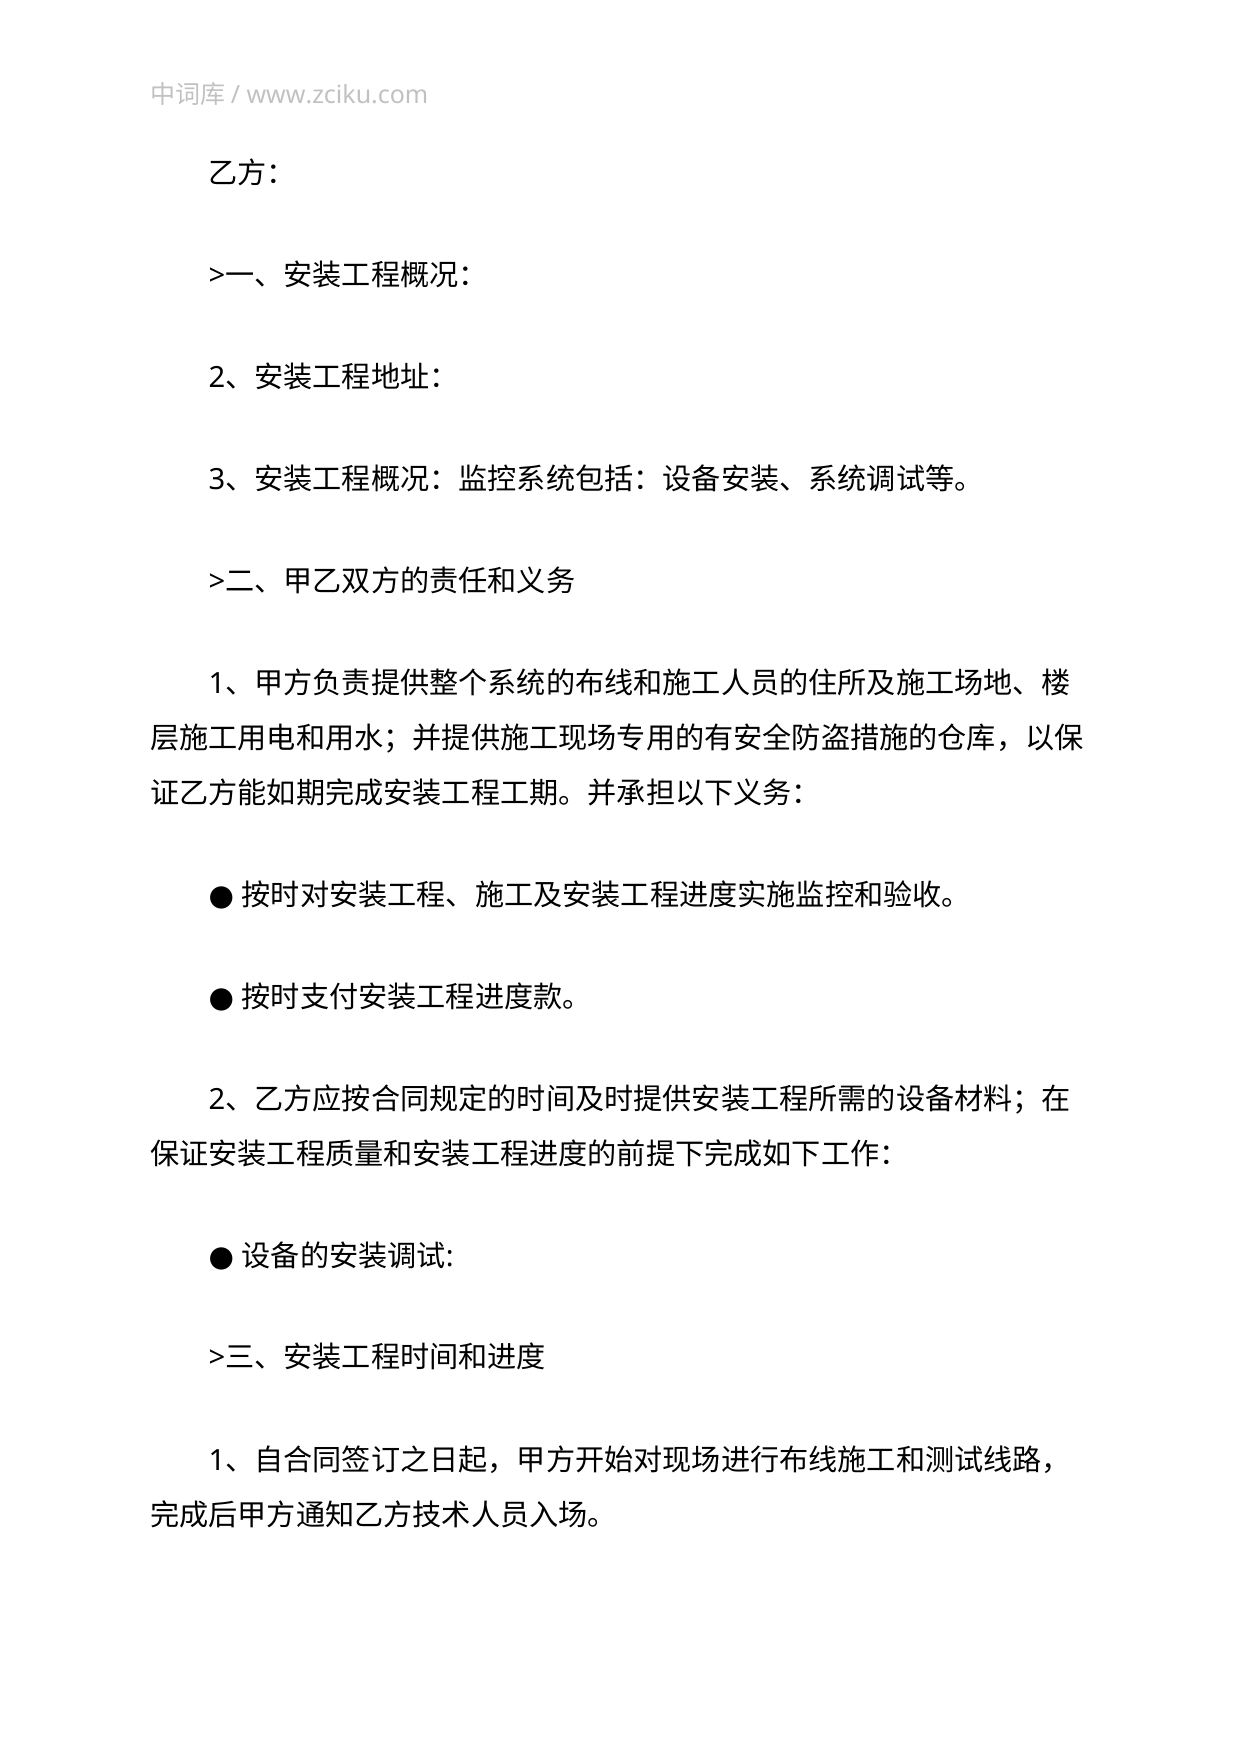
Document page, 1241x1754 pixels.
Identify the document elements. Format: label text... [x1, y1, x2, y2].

text 3、安装工程概况：监控系统包括：设备安装、系统调试等。 [150, 456, 1090, 498]
text 乙方： [150, 150, 1090, 192]
text >二、甲乙双方的责任和义务 [150, 558, 1090, 600]
text 2、乙方应按合同规定的时间及时提供安装工程所需的设备材料；在保证安装工程质量和安装工程进度的前提下完成如下工作： [150, 1075, 1090, 1173]
text >三、安装工程时间和进度 [150, 1334, 1090, 1376]
text 2、安装工程地址： [150, 354, 1090, 396]
text 1、甲方负责提供整个系统的布线和施工人员的住所及施工场地、楼层施工用电和用水；并提供施工现场专用的有安全防盗措施的仓库，以保证乙方能如期完成安装工程工期。并承担以下义务： [150, 660, 1090, 812]
text ● 按时支付安装工程进度款。 [150, 973, 1090, 1016]
text ● 设备的安装调试: [150, 1232, 1090, 1274]
text 1、自合同签订之日起，甲方开始对现场进行布线施工和测试线路，完成后甲方通知乙方技术人员入场。 [150, 1436, 1090, 1533]
text ● 按时对安装工程、施工及安装工程进度实施监控和验收。 [150, 871, 1090, 914]
text >一、安装工程概况： [150, 252, 1090, 294]
